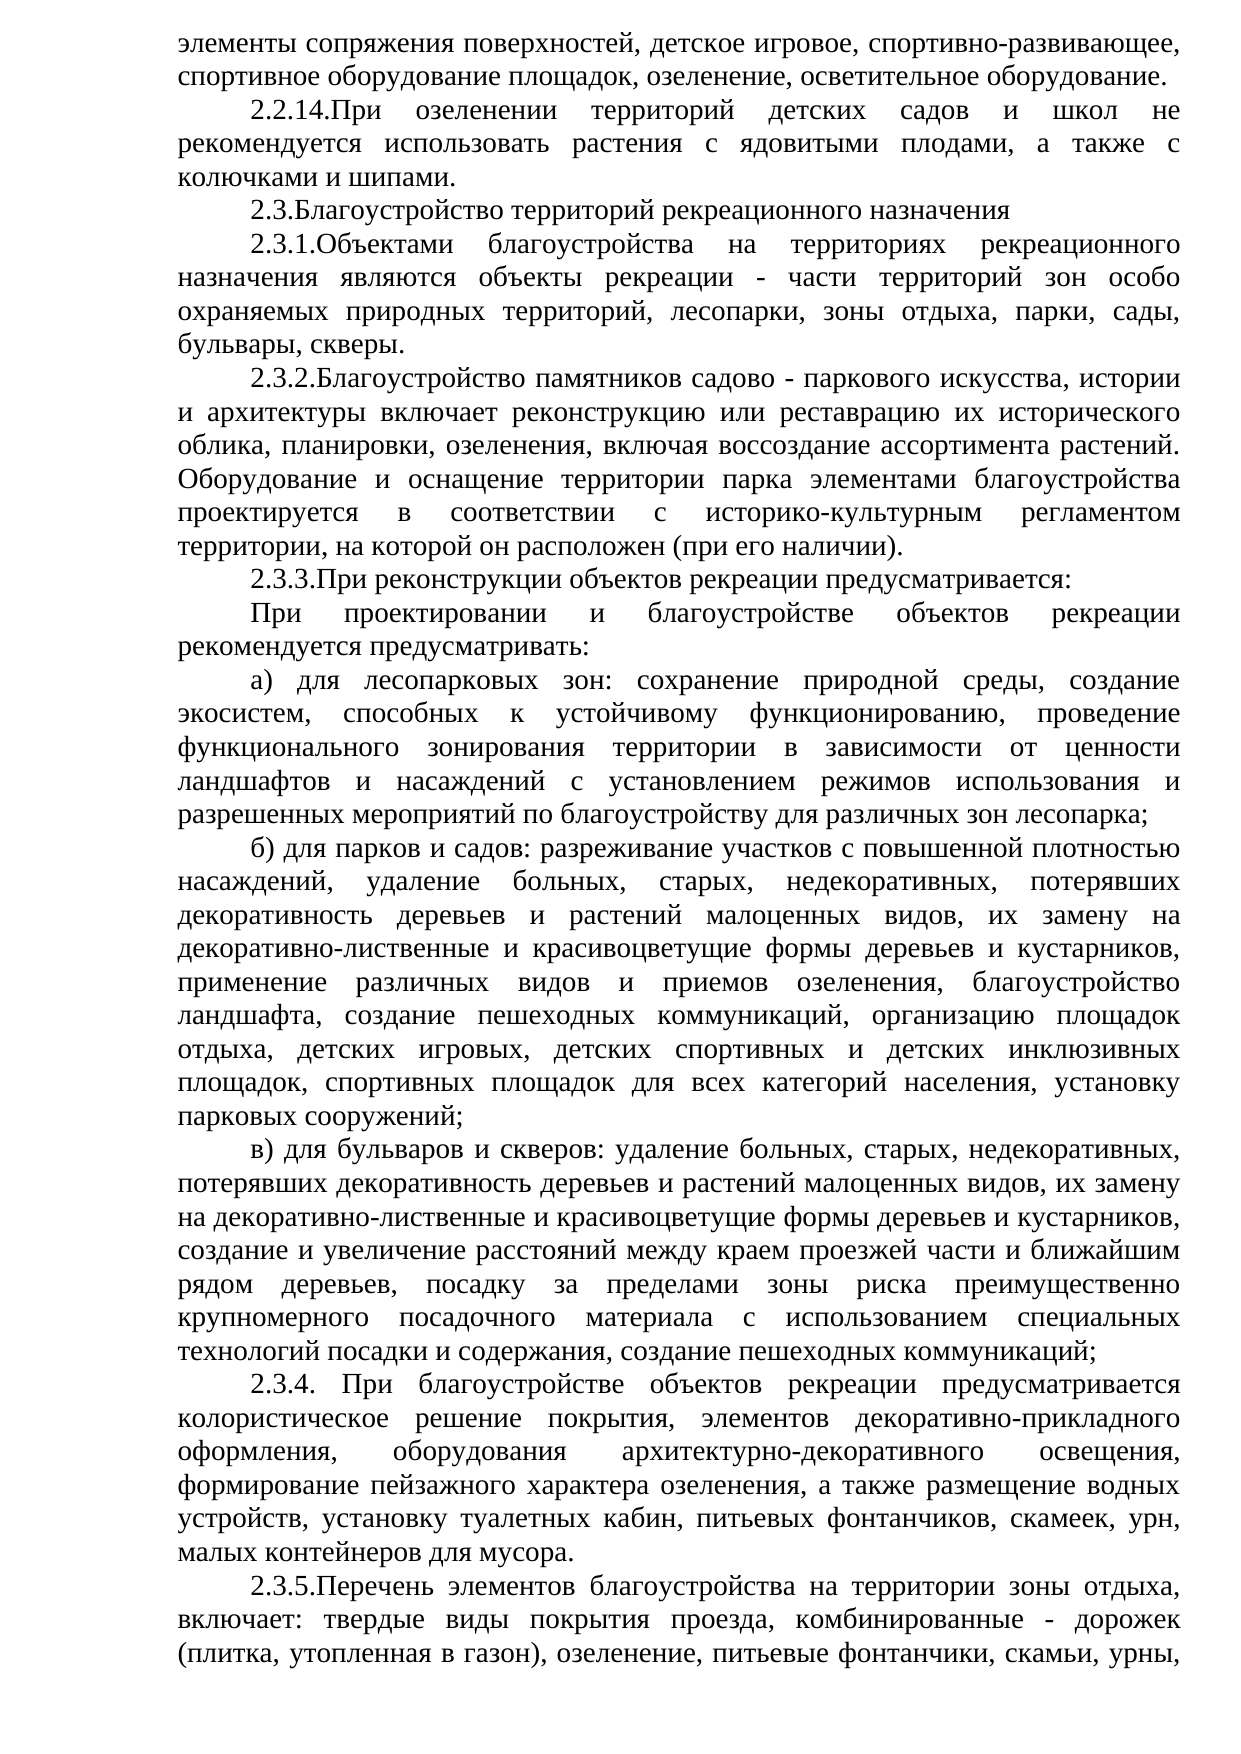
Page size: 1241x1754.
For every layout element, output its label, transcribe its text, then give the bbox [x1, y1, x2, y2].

text а) для лесопарковых зон: сохранение природной среды, создание экосистем, способных к устойчивому функционированию, проведение функционального зонирования территории в зависимости от ценности ландшафтов и насаждений с установлением режимов использования и разрешенных мероприятий по благоустройству для различных зон лесопарка; [177, 662, 1181, 830]
text 2.3.2.Благоустройство памятников садово - паркового искусства, истории и архитектуры включает реконструкцию или реставрацию их исторического облика, планировки, озеленения, включая воссоздание ассортимента растений. Оборудование и оснащение территории парка элементами благоустройства проектируется в соответствии с историко-культурным регламентом территории, на которой он расположен (при его наличии). [177, 360, 1181, 561]
text 2.3.1.Объектами благоустройства на территориях рекреационного назначения являются объекты рекреации - части территорий зон особо охраняемых природных территорий, лесопарки, зоны отдыха, парки, сады, бульвары, скверы. [177, 226, 1181, 360]
text в) для бульваров и скверов: удаление больных, старых, недекоративных, потерявших декоративность деревьев и растений малоценных видов, их замену на декоративно-лиственные и красивоцветущие формы деревьев и кустарников, создание и увеличение расстояний между краем проезжей части и ближайшим рядом деревьев, посадку за пределами зоны риска преимущественно крупномерного посадочного материала с использованием специальных технологий посадки и содержания, создание пешеходных коммуникаций; [177, 1132, 1181, 1366]
text 2.3.Благоустройство территорий рекреационного назначения [177, 192, 1181, 226]
text 2.2.14.При озеленении территорий детских садов и школ не рекомендуется использовать растения с ядовитыми плодами, а также с колючками и шипами. [177, 92, 1181, 192]
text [177, 1568, 1181, 1668]
text 2.3.4. При благоустройстве объектов рекреации предусматривается колористическое решение покрытия, элементов декоративно-прикладного оформления, оборудования архитектурно-декоративного освещения, формирование пейзажного характера озеленения, а также размещение водных устройств, установку туалетных кабин, питьевых фонтанчиков, скамеек, урн, малых контейнеров для мусора. [177, 1366, 1181, 1568]
text При проектировании и благоустройстве объектов рекреации рекомендуется предусматривать: [177, 595, 1181, 662]
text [177, 25, 1181, 92]
text б) для парков и садов: разреживание участков с повышенной плотностью насаждений, удаление больных, старых, недекоративных, потерявших декоративность деревьев и растений малоценных видов, их замену на декоративно-лиственные и красивоцветущие формы деревьев и кустарников, применение различных видов и приемов озеленения, благоустройство ландшафта, создание пешеходных коммуникаций, организацию площадок отдыха, детских игровых, детских спортивных и детских инклюзивных площадок, спортивных площадок для всех категорий населения, установку парковых сооружений; [177, 830, 1181, 1132]
text 2.3.3.При реконструкции объектов рекреации предусматривается: [177, 561, 1181, 595]
